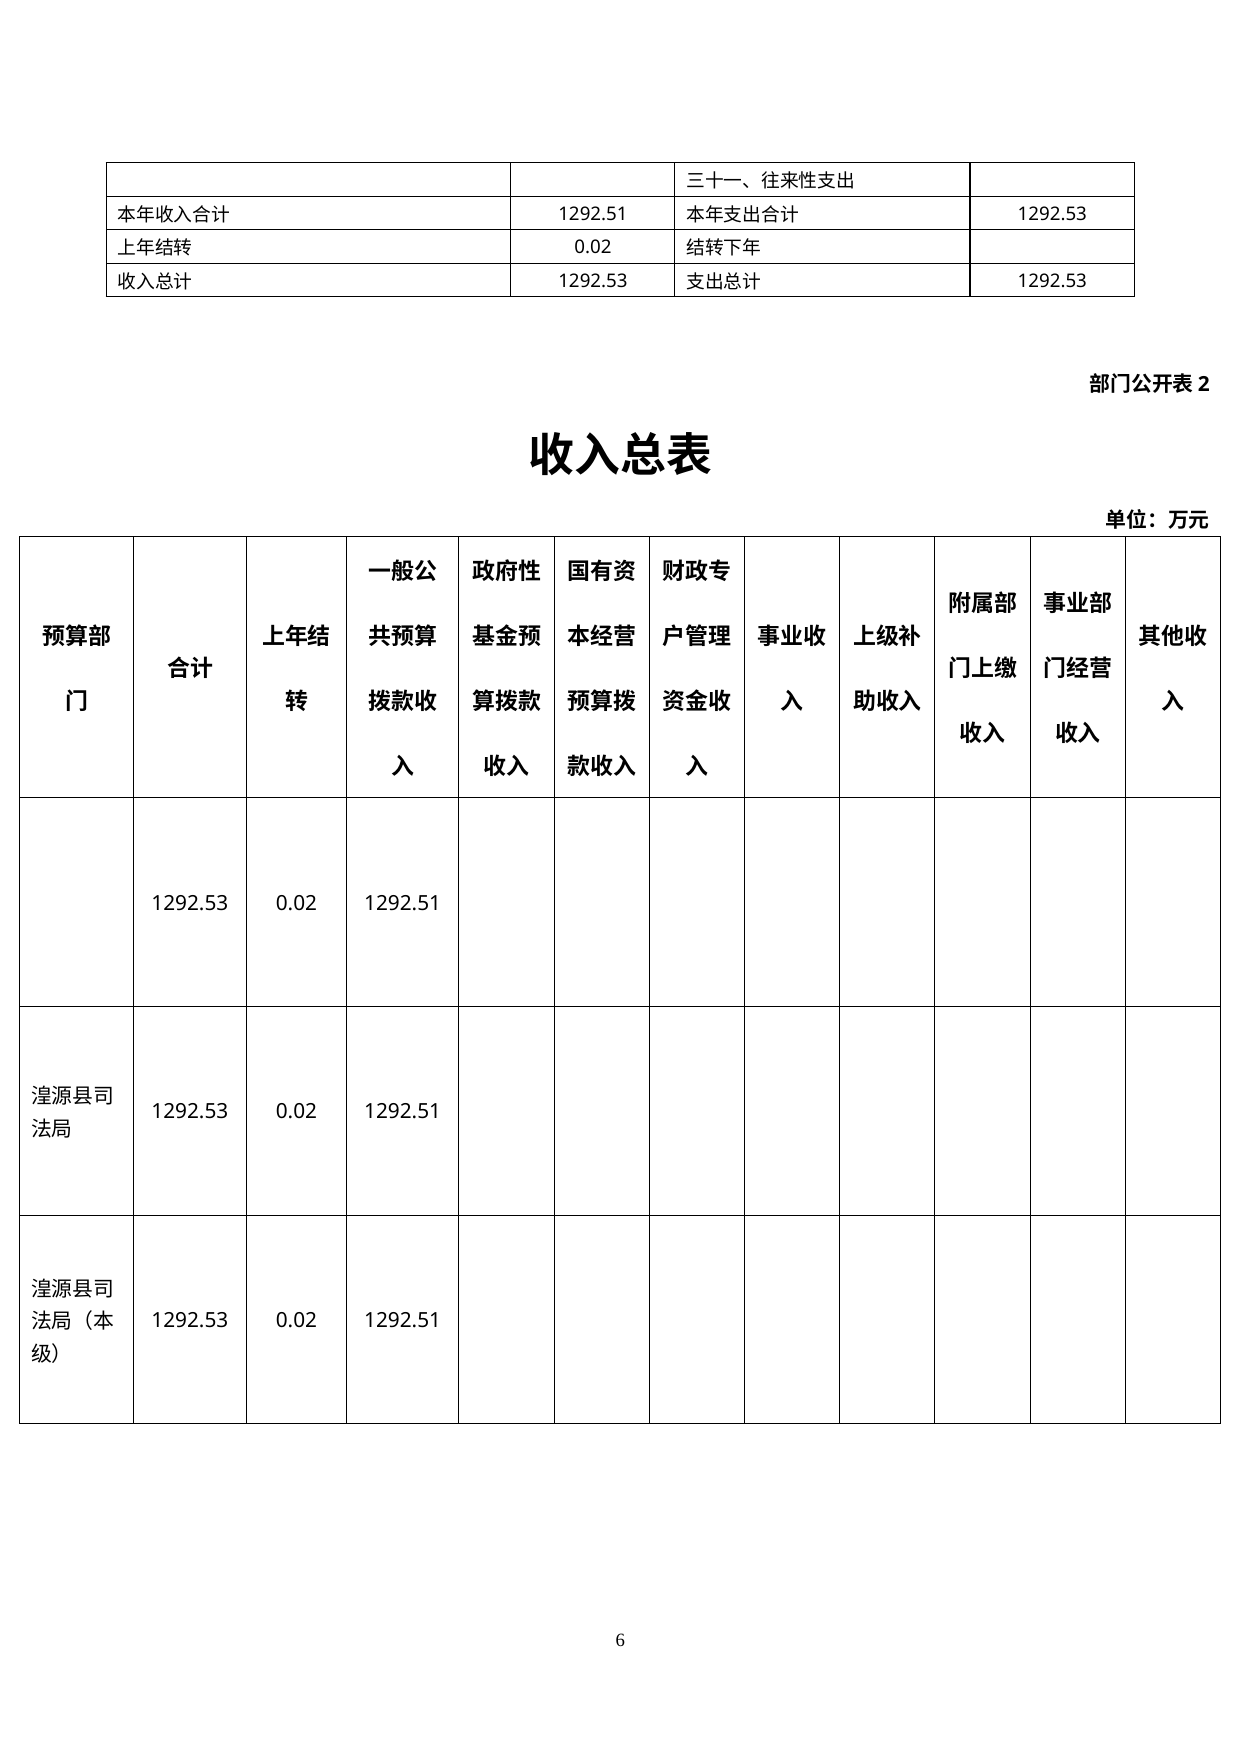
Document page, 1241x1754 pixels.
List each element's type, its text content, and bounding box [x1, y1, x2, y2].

table_cell [511, 163, 674, 196]
table_cell [650, 798, 744, 1006]
table_header 部门公开表2 [20, 362, 1221, 403]
table_cell [459, 798, 554, 1006]
table_cell [555, 1007, 649, 1214]
table_cell [555, 798, 649, 1006]
table_cell [1031, 798, 1125, 1006]
table_cell 0.02 [511, 230, 674, 263]
table_cell 湟源县司法局（本级） [20, 1216, 133, 1423]
table_cell 收入总计 [107, 264, 510, 296]
table_cell 1292.53 [511, 264, 674, 296]
table_cell 上年结转 [247, 537, 346, 797]
table_cell 0.02 [247, 1216, 346, 1423]
table_cell 1292.53 [134, 798, 246, 1006]
table_cell 1292.53 [971, 264, 1134, 296]
table_cell [20, 798, 133, 1006]
table_cell 本年收入合计 [107, 197, 510, 229]
table_cell 上级补助收入 [840, 537, 934, 797]
table_cell 国有资本经营预算拨款收入 [555, 537, 649, 797]
table_cell 事业收入 [745, 537, 839, 797]
table_cell [1126, 798, 1220, 1006]
table_cell [935, 798, 1030, 1006]
table_cell 事业部门经营收入 [1031, 537, 1125, 797]
table_cell [107, 163, 510, 196]
table_cell 附属部门上缴收入 [935, 537, 1030, 797]
table_cell [1126, 1216, 1220, 1423]
table_cell [840, 1216, 934, 1423]
table_cell 1292.53 [971, 197, 1134, 229]
table_cell 政府性基金预算拨款收入 [459, 537, 554, 797]
table_cell 合计 [134, 537, 246, 797]
table_cell 1292.53 [134, 1216, 246, 1423]
table_cell [555, 1216, 649, 1423]
table_cell [1031, 1216, 1125, 1423]
table_cell 预算部门 [20, 537, 133, 797]
table_cell [650, 1007, 744, 1214]
table_cell [840, 798, 934, 1006]
table_cell 1292.51 [347, 798, 458, 1006]
table_cell 1292.51 [511, 197, 674, 229]
table_cell [935, 1216, 1030, 1423]
table_cell 1292.51 [347, 1216, 458, 1423]
table_cell [745, 1007, 839, 1214]
table_cell [971, 230, 1134, 263]
table_cell 结转下年 [675, 230, 969, 263]
table_cell 0.02 [247, 1007, 346, 1214]
table_cell 一般公共预算拨款收入 [347, 537, 458, 797]
table_cell [935, 1007, 1030, 1214]
table_cell 财政专户管理资金收入 [650, 537, 744, 797]
table_cell [840, 1007, 934, 1214]
table_cell [459, 1007, 554, 1214]
table_cell [1031, 1007, 1125, 1214]
table_cell 0.02 [247, 798, 346, 1006]
table_cell 上年结转 [107, 230, 510, 263]
table_cell 单位：万元 [20, 501, 1221, 536]
table_cell 支出总计 [675, 264, 969, 296]
table_cell [650, 1216, 744, 1423]
table_cell 1292.53 [134, 1007, 246, 1214]
table_cell 湟源县司法局 [20, 1007, 133, 1214]
table_cell [1126, 1007, 1220, 1214]
table_cell 收入总表 [20, 403, 1221, 501]
table_cell [971, 163, 1134, 196]
table_cell [459, 1216, 554, 1423]
table_cell 其他收入 [1126, 537, 1220, 797]
table_cell [745, 798, 839, 1006]
table_cell 本年支出合计 [675, 197, 969, 229]
table_cell [745, 1216, 839, 1423]
table_cell 三十一、往来性支出 [675, 163, 969, 196]
table_cell 1292.51 [347, 1007, 458, 1214]
